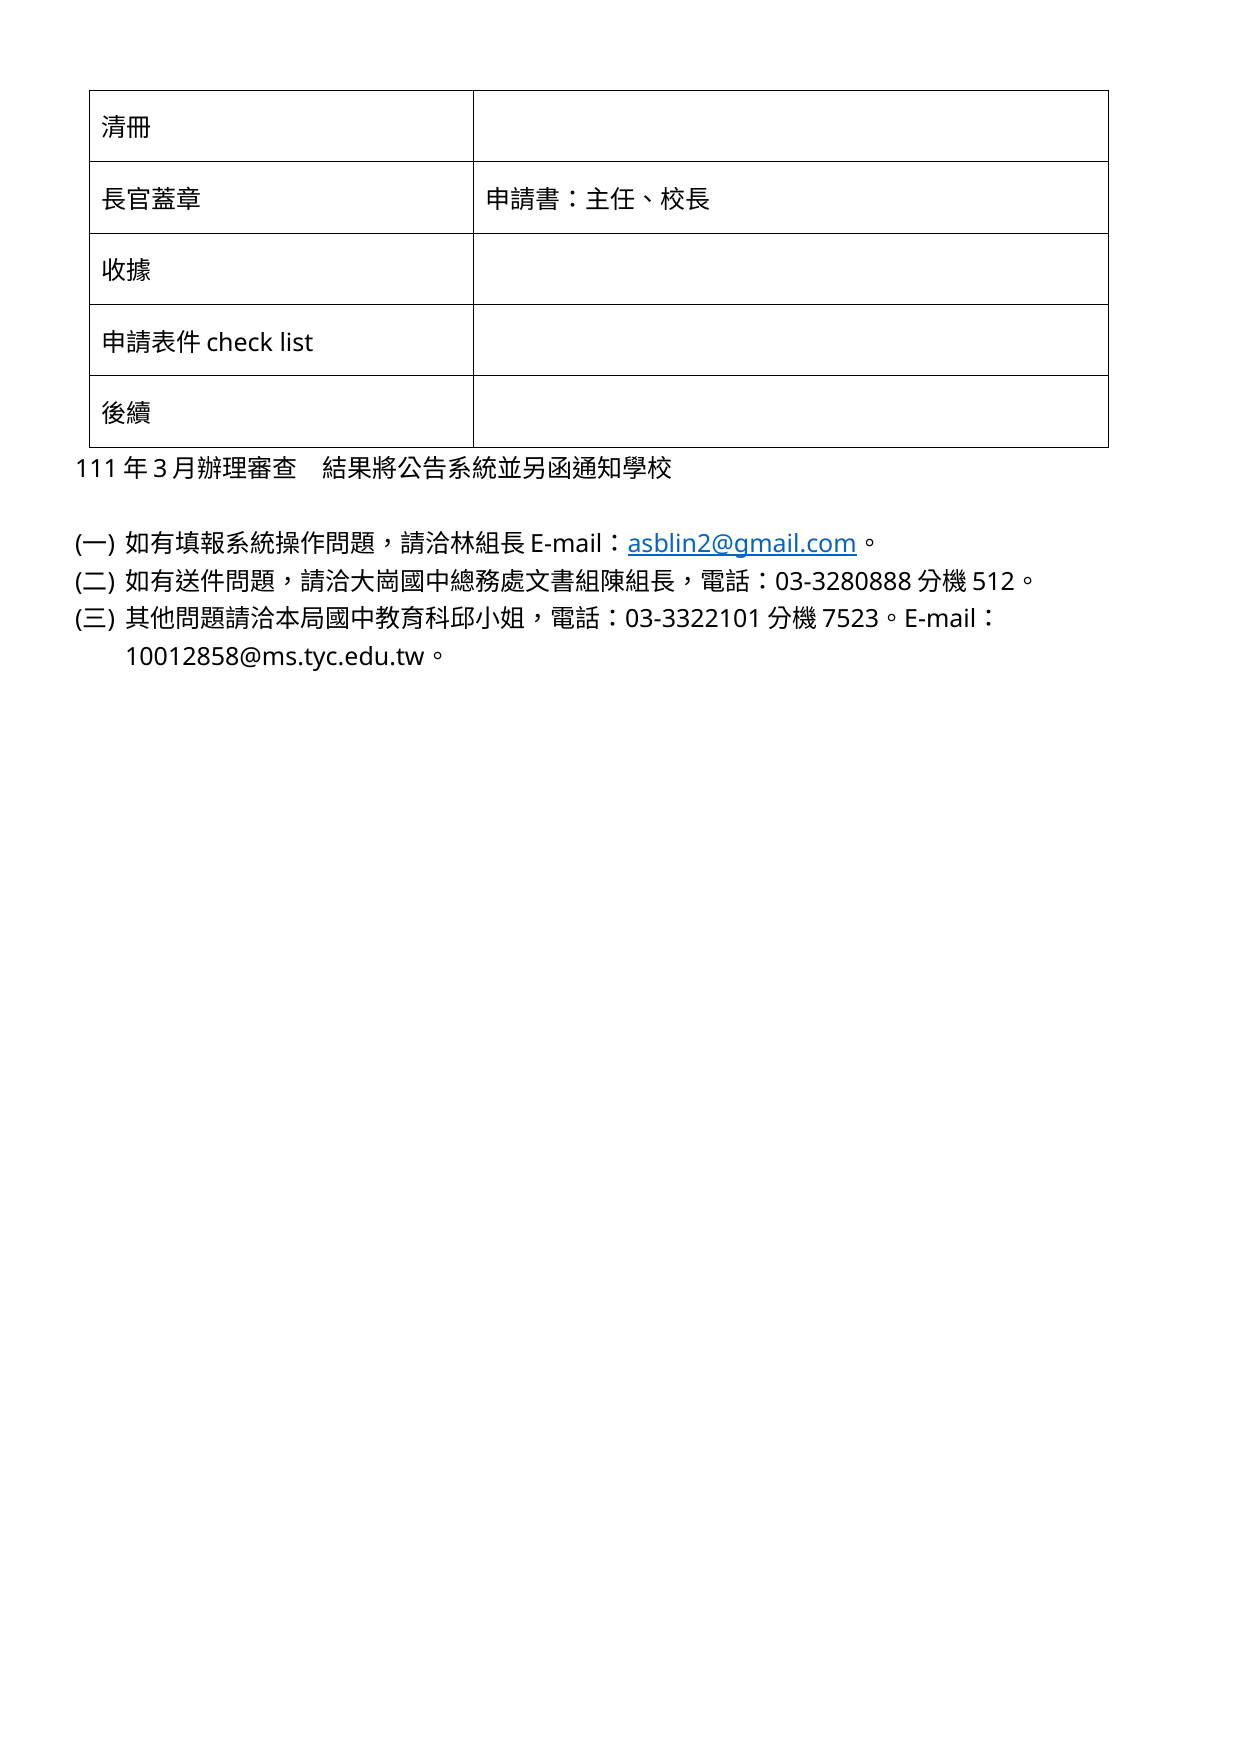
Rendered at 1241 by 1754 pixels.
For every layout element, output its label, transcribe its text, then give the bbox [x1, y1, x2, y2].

table_cell 清冊 [90, 91, 473, 161]
table_cell 收據 [90, 234, 473, 304]
table_cell 申請表件check list [90, 305, 473, 375]
list 其他問題請洽本局國中教育科邱小姐，電話：03-3322101分機7523。E-mail：10012858@ms.tyc.edu.tw。 [75, 598, 1165, 673]
table_cell [474, 234, 1108, 304]
list 如有送件問題，請洽大崗國中總務處文書組陳組長，電話：03-3280888分機512。 [75, 560, 1165, 598]
table_cell 長官蓋章 [90, 162, 473, 232]
table_cell [474, 376, 1108, 447]
table_cell [474, 305, 1108, 375]
table_cell [474, 91, 1108, 161]
table_cell 後續 [90, 376, 473, 447]
text 111年3月辦理審查 結果將公告系統並另函通知學校 [75, 448, 1165, 485]
list 如有填報系統操作問題，請洽林組長E-mail：asblin2@gmail.com。 [75, 523, 1165, 560]
table_cell 申請書：主任、校長 [474, 162, 1108, 232]
